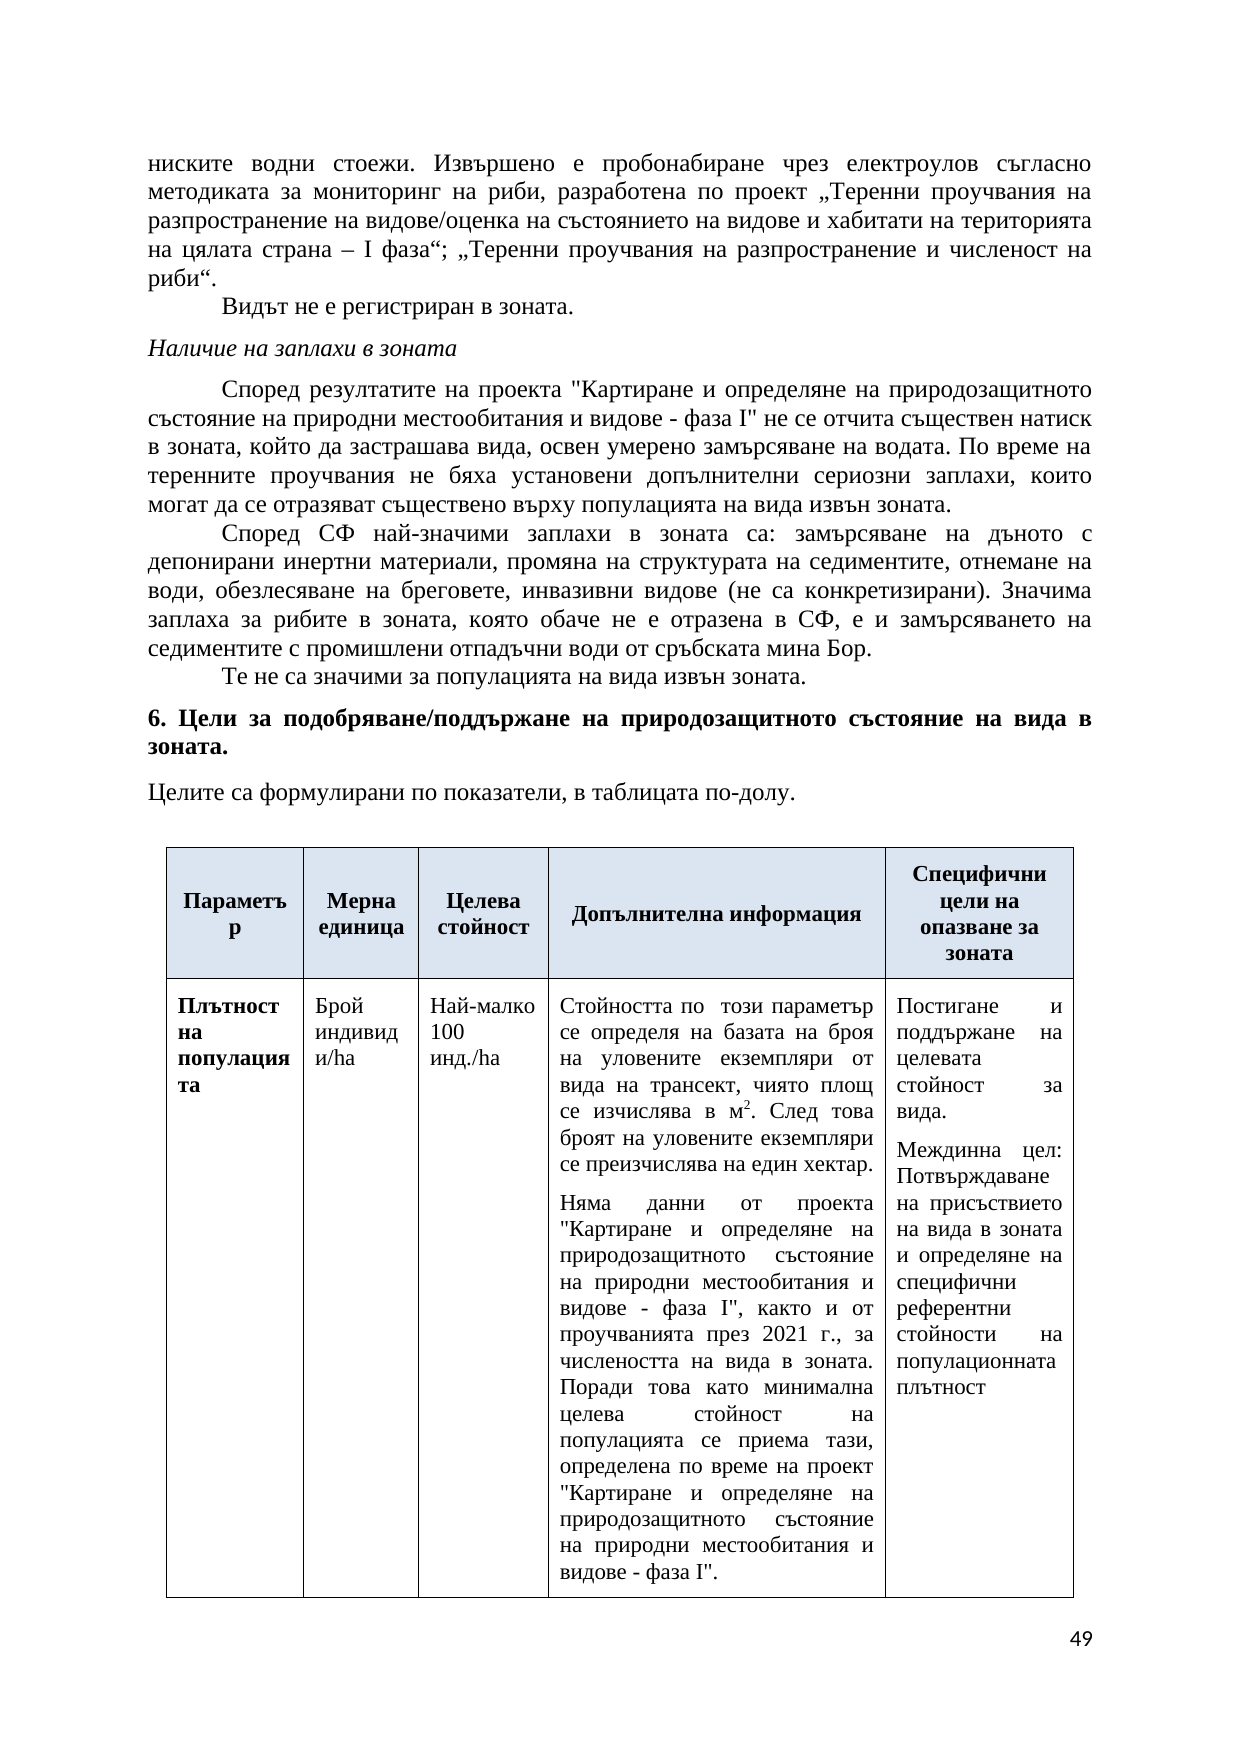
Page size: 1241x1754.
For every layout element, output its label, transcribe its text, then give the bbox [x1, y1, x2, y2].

table_header Параметър [167, 848, 303, 978]
table_header Специфични цели на опазване за зоната [886, 848, 1073, 978]
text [148, 148, 1093, 291]
text Според СФ най-значими заплахи в зоната са: замърсяване на дъното с депонирани инертни материали, промяна на структурата на седиментите, отнемане на води, обезлесяване на бреговете, инвазивни видове (не са конкретизирани). Значима заплаха за рибите в зоната, която обаче не е отразена в СФ, е и замърсяването на седиментите с промишлени отпадъчни води от сръбската мина Бор. [148, 518, 1093, 661]
text Наличие на заплахи в зоната [148, 333, 1093, 361]
table_header Допълнителна информация [549, 848, 885, 978]
table_cell Брой индивиди/ha [304, 979, 418, 1597]
table_header Мерна единица [304, 848, 418, 978]
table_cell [886, 979, 1073, 1597]
table_cell Най-малко 100 инд./ha [419, 979, 548, 1597]
text Видът не е регистриран в зоната. [148, 291, 1093, 320]
text Според резултатите на проекта "Картиране и определяне на природозащитното състояние на природни местообитания и видове - фаза I" не се отчита съществен натиск в зоната, който да застрашава вида, освен умерено замърсяване на водата. По време на теренните проучвания не бяха установени допълнителни сериозни заплахи, които могат да се отразяват съществено върху популацията на вида извън зоната. [148, 374, 1093, 518]
text Те не са значими за популацията на вида извън зоната. [148, 661, 1093, 690]
text Целите са формулирани по показатели, в таблицата по-долу. [148, 777, 1093, 806]
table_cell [549, 979, 885, 1597]
text 6. Цели за подобряване/поддържане на природозащитното състояние на вида в зоната. [148, 703, 1093, 760]
table_cell Плътност на популацията [167, 979, 303, 1597]
table_header Целева стойност [419, 848, 548, 978]
